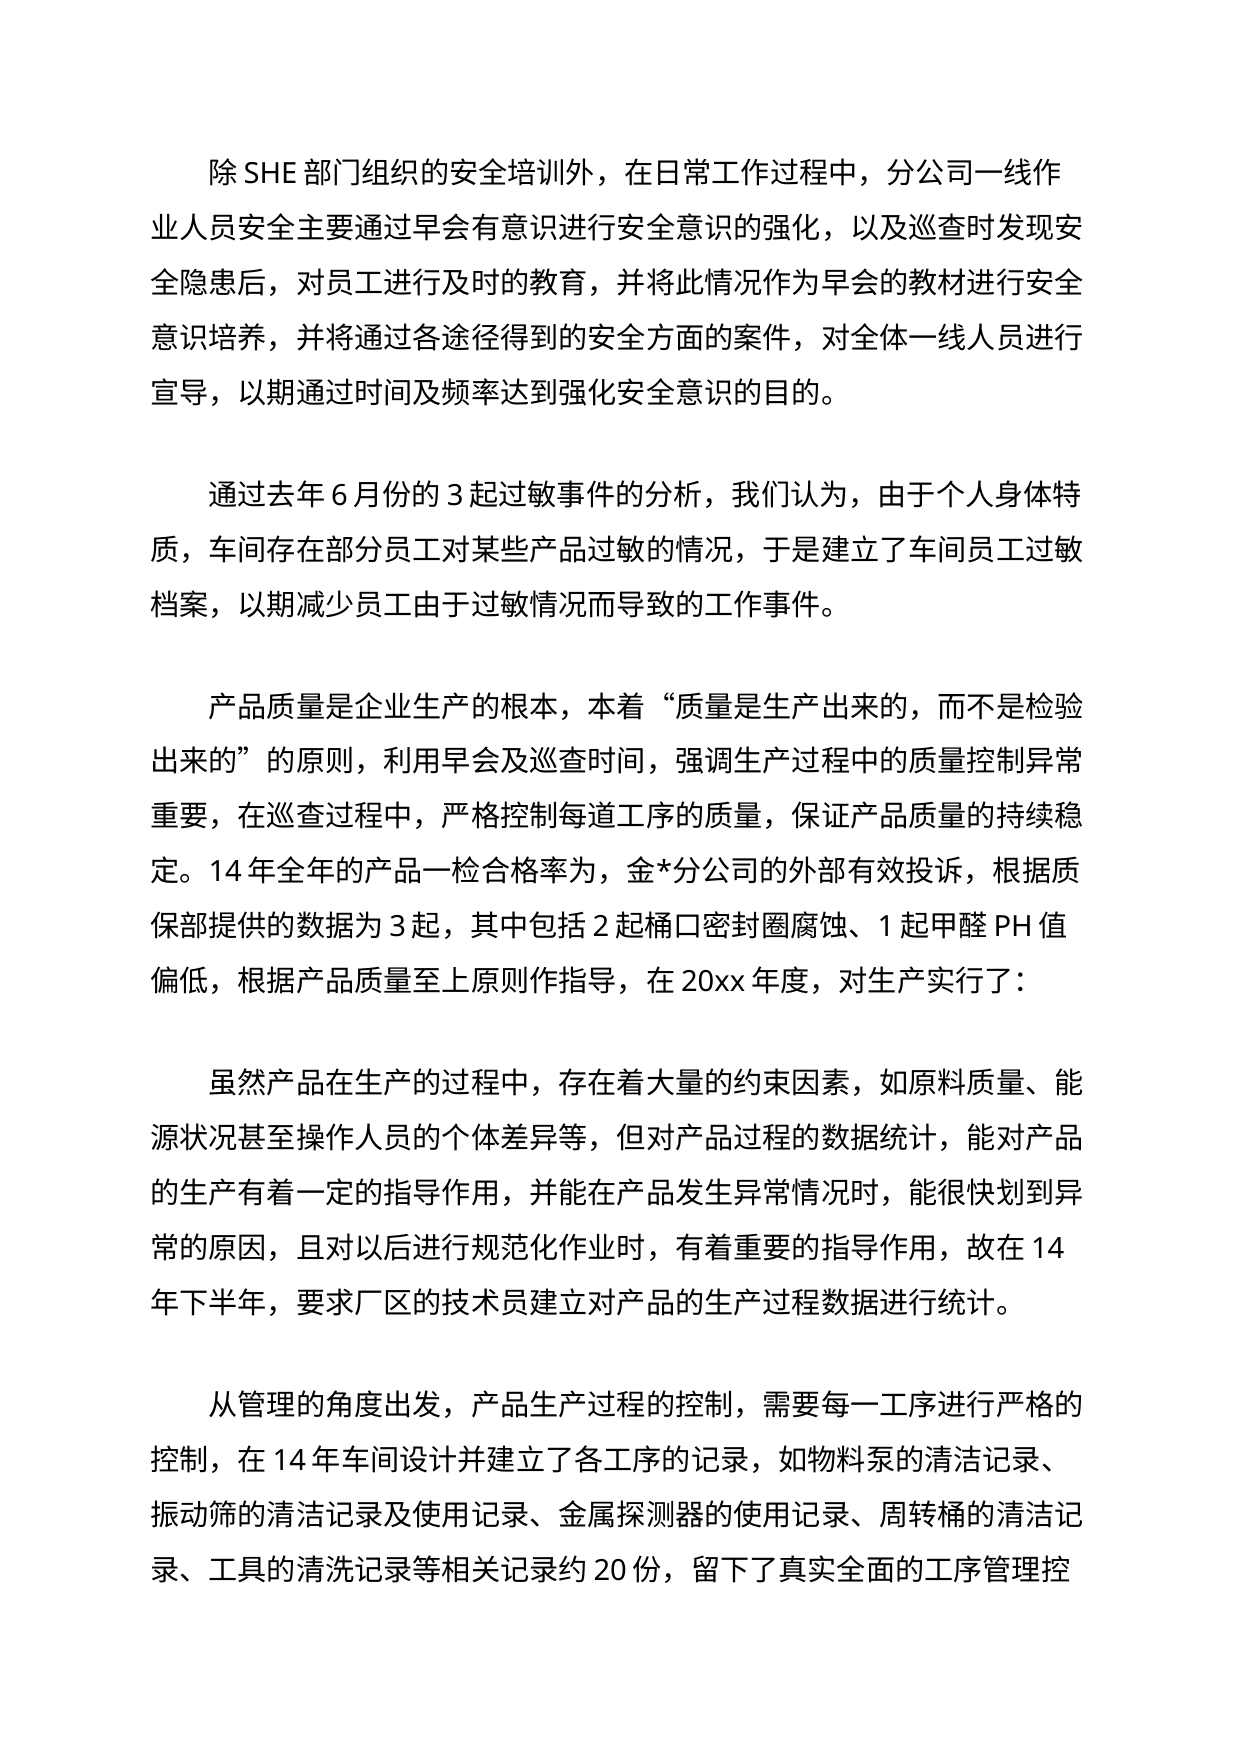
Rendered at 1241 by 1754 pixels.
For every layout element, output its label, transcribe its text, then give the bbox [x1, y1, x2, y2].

text 通过去年6月份的3起过敏事件的分析，我们认为，由于个人身体特质，车间存在部分员工对某些产品过敏的情况，于是建立了车间员工过敏档案，以期减少员工由于过敏情况而导致的工作事件。 [150, 471, 1090, 624]
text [150, 1381, 1090, 1588]
text 虽然产品在生产的过程中，存在着大量的约束因素，如原料质量、能源状况甚至操作人员的个体差异等，但对产品过程的数据统计，能对产品的生产有着一定的指导作用，并能在产品发生异常情况时，能很快划到异常的原因，且对以后进行规范化作业时，有着重要的指导作用，故在14年下半年，要求厂区的技术员建立对产品的生产过程数据进行统计。 [150, 1060, 1090, 1322]
text 除SHE部门组织的安全培训外，在日常工作过程中，分公司一线作业人员安全主要通过早会有意识进行安全意识的强化，以及巡查时发现安全隐患后，对员工进行及时的教育，并将此情况作为早会的教材进行安全意识培养，并将通过各途径得到的安全方面的案件，对全体一线人员进行宣导，以期通过时间及频率达到强化安全意识的目的。 [150, 150, 1090, 412]
text 产品质量是企业生产的根本，本着“质量是生产出来的，而不是检验出来的”的原则，利用早会及巡查时间，强调生产过程中的质量控制异常重要，在巡查过程中，严格控制每道工序的质量，保证产品质量的持续稳定。14年全年的产品一检合格率为，金*分公司的外部有效投诉，根据质保部提供的数据为3起，其中包括2起桶口密封圈腐蚀、1起甲醛PH值偏低，根据产品质量至上原则作指导，在20xx年度，对生产实行了： [150, 683, 1090, 1000]
